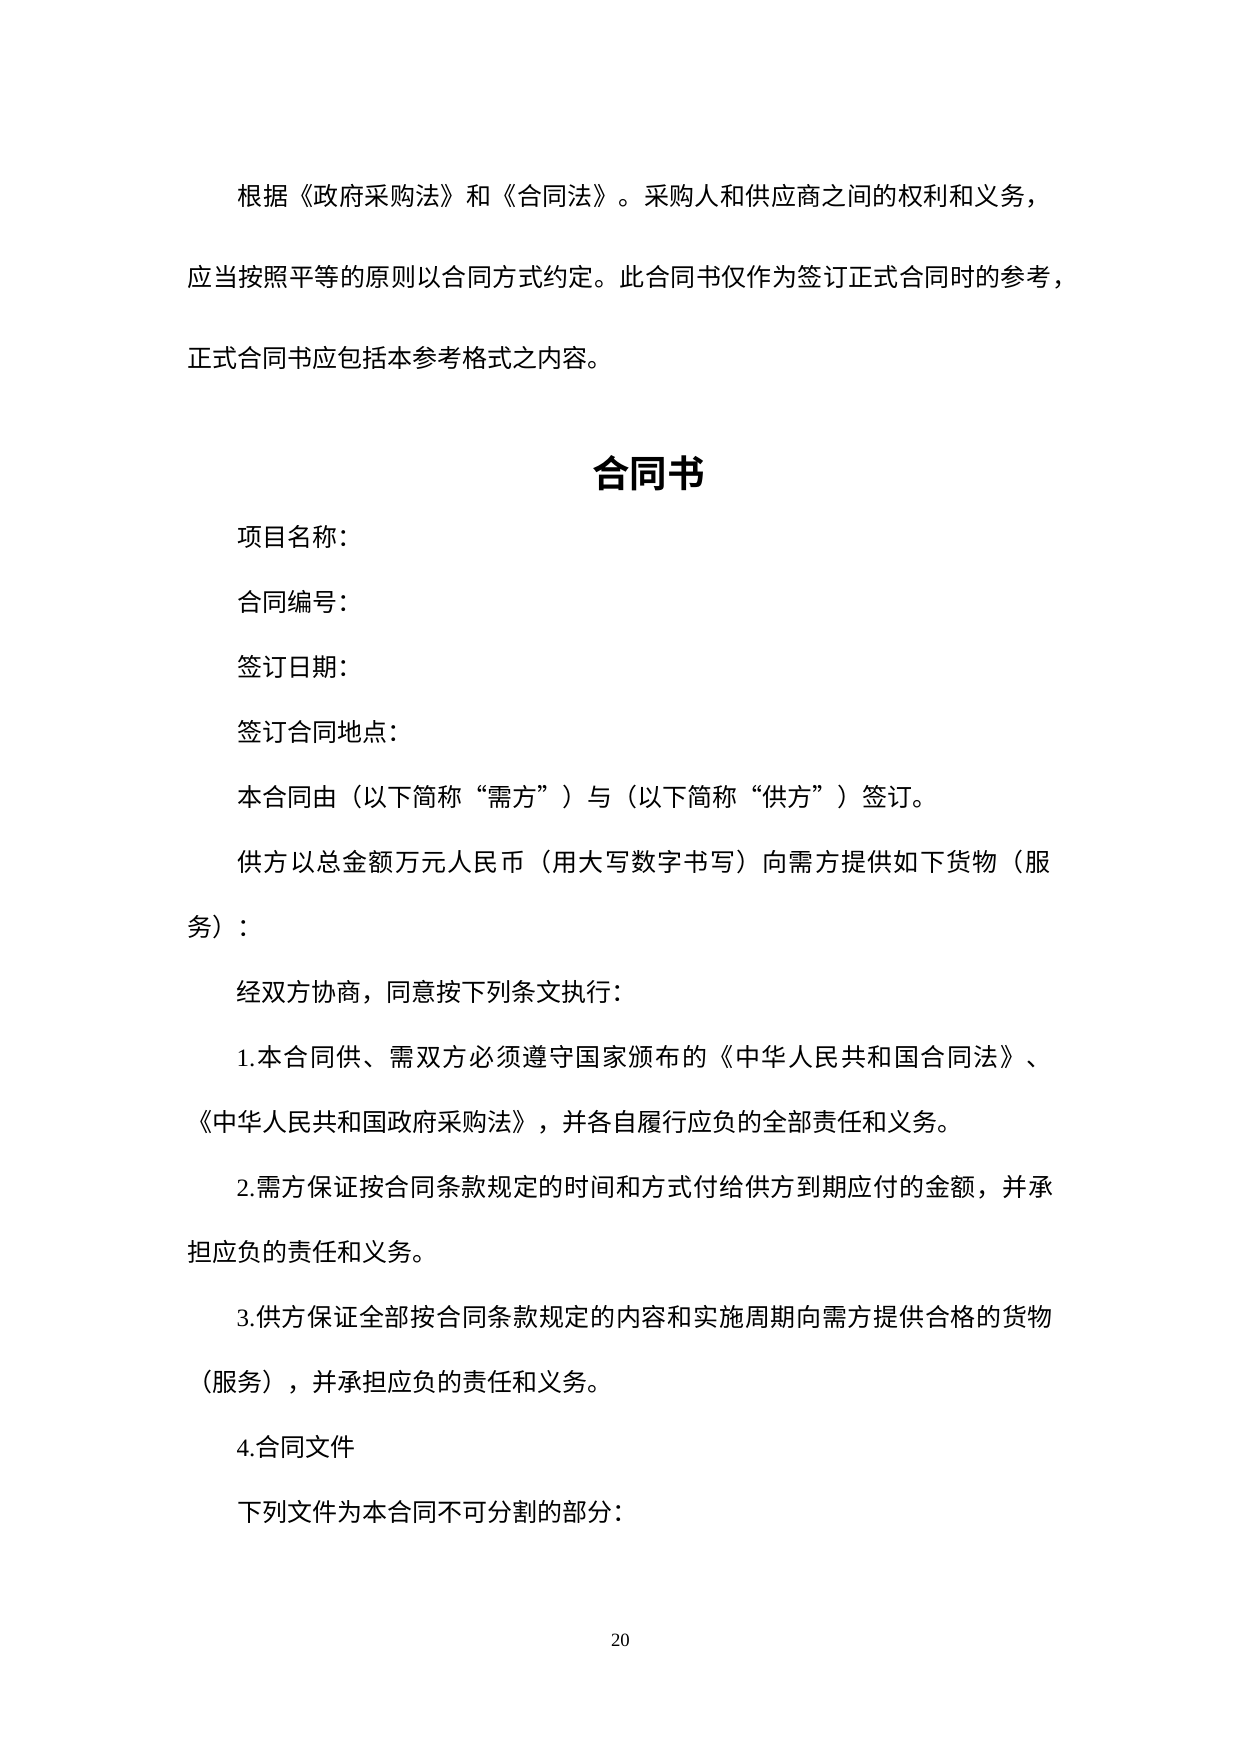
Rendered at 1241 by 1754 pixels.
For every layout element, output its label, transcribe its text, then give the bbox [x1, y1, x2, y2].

text 2.需方保证按合同条款规定的时间和方式付给供方到期应付的金额，并承担应负的责任和义务。 [187, 1153, 1053, 1283]
text 根据《政府采购法》和《合同法》。采购人和供应商之间的权利和义务，应当按照平等的原则以合同方式约定。此合同书仅作为签订正式合同时的参考，正式合同书应包括本参考格式之内容。 [187, 162, 1053, 389]
text 供方以总金额万元人民币（用大写数字书写）向需方提供如下货物（服务）： [187, 828, 1053, 958]
text 合同书 [187, 438, 1053, 503]
text 本合同由（以下简称“需方”）与（以下简称“供方”）签订。 [187, 763, 1053, 828]
text 4.合同文件 [187, 1413, 1053, 1478]
text 1.本合同供、需双方必须遵守国家颁布的《中华人民共和国合同法》、《中华人民共和国政府采购法》，并各自履行应负的全部责任和义务。 [187, 1023, 1053, 1153]
text 项目名称： [187, 503, 1053, 568]
text 经双方协商，同意按下列条文执行： [187, 958, 1053, 1023]
text 合同编号： [187, 568, 1053, 633]
text 下列文件为本合同不可分割的部分： [187, 1478, 1053, 1543]
text 3.供方保证全部按合同条款规定的内容和实施周期向需方提供合格的货物（服务），并承担应负的责任和义务。 [187, 1283, 1053, 1413]
text 签订日期： [187, 633, 1053, 698]
text 签订合同地点： [187, 698, 1053, 763]
